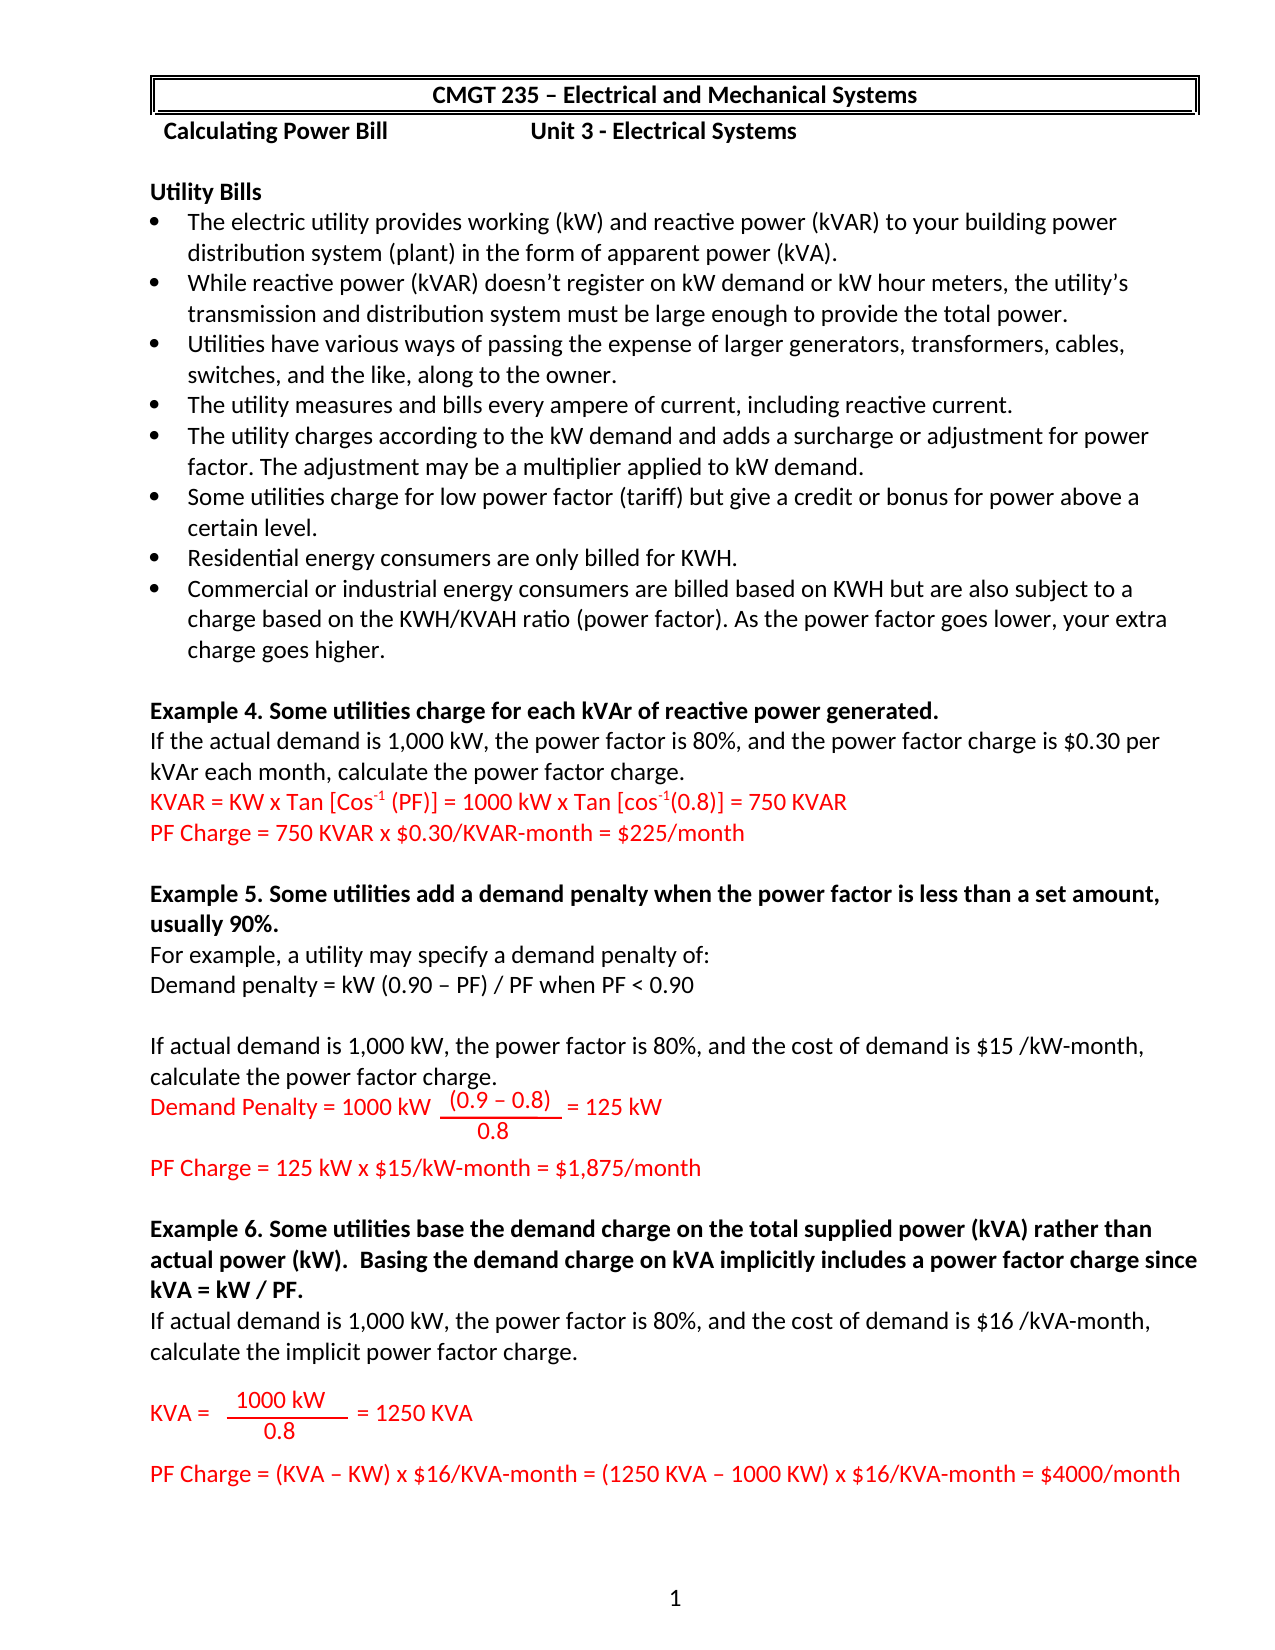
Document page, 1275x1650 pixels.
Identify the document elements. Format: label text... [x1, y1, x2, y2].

text PF Charge = (KVA – KW) x $16/KVA-month = (1250 KVA – 1000 KW) x $16/KVA-month = $4000/month [150, 1458, 1200, 1488]
list While reactive power (kVAR) doesn’t register on kW demand or kW hour meters, the utility’s transmission and distribution system must be large enough to provide the total power. [150, 267, 1200, 328]
list Residential energy consumers are only billed for KWH. [150, 542, 1200, 573]
list Utilities have various ways of passing the expense of larger generators, transformers, cables, switches, and the like, along to the owner. [150, 328, 1200, 389]
table_cell [919, 110, 1197, 145]
table_cell Unit 3 - Electrical Systems [409, 115, 918, 145]
text If actual demand is 1,000 kW, the power factor is 80%, and the cost of demand is $15 /kW-month, calculate the power factor charge. [150, 1031, 1200, 1092]
text Utility Bills [150, 176, 1200, 206]
text Example 6. Some utilities base the demand charge on the total supplied power (kVA) rather than actual power (kW). Basing the demand charge on kVA implicitly includes a power factor charge since kVA = kW / PF. [150, 1214, 1200, 1305]
text Demand penalty = kW (0.90 – PF) / PF when PF < 0.90 [150, 969, 1200, 1000]
text Example 4. Some utilities charge for each kVAr of reactive power generated. [150, 695, 1200, 725]
text Demand Penalty = 1000 kW = 125 kW [150, 1092, 1200, 1122]
text PF Charge = 125 kW x $15/kW-month = $1,875/month [150, 1153, 1200, 1183]
text If the actual demand is 1,000 kW, the power factor is 80%, and the power factor charge is $0.30 per kVAr each month, calculate the power factor charge. [150, 725, 1200, 786]
list Commercial or industrial energy consumers are billed based on KWH but are also subject to a charge based on the KWH/KVAH ratio (power factor). As the power factor goes lower, your extra charge goes higher. [150, 573, 1200, 664]
text PF Charge = 750 KVAR x $0.30/KVAR-month = $225/month [150, 817, 1200, 847]
text KVAR = KW x Tan [Cos-1 (PF)] = 1000 kW x Tan [cos-1(0.8)] = 750 KVAR [150, 786, 1200, 817]
text KVA = = 1250 KVA [150, 1397, 1200, 1427]
text If actual demand is 1,000 kW, the power factor is 80%, and the cost of demand is $16 /kVA-month, calculate the implicit power factor charge. [150, 1305, 1200, 1366]
list The utility measures and bills every ampere of current, including reactive current. [150, 389, 1200, 420]
table_header CMGT 235 – Electrical and Mechanical Systems [155, 80, 1195, 110]
list The utility charges according to the kW demand and adds a surcharge or adjustment for power factor. The adjustment may be a multiplier applied to kW demand. [150, 420, 1200, 481]
list Some utilities charge for low power factor (tariff) but give a credit or bonus for power above a certain level. [150, 481, 1200, 542]
list The electric utility provides working (kW) and reactive power (kVAR) to your building power distribution system (plant) in the form of apparent power (kVA). [150, 206, 1200, 267]
text For example, a utility may specify a demand penalty of: [150, 939, 1200, 969]
table_cell Calculating Power Bill [152, 110, 409, 145]
text Example 5. Some utilities add a demand penalty when the power factor is less than a set amount, usually 90%. [150, 878, 1200, 939]
